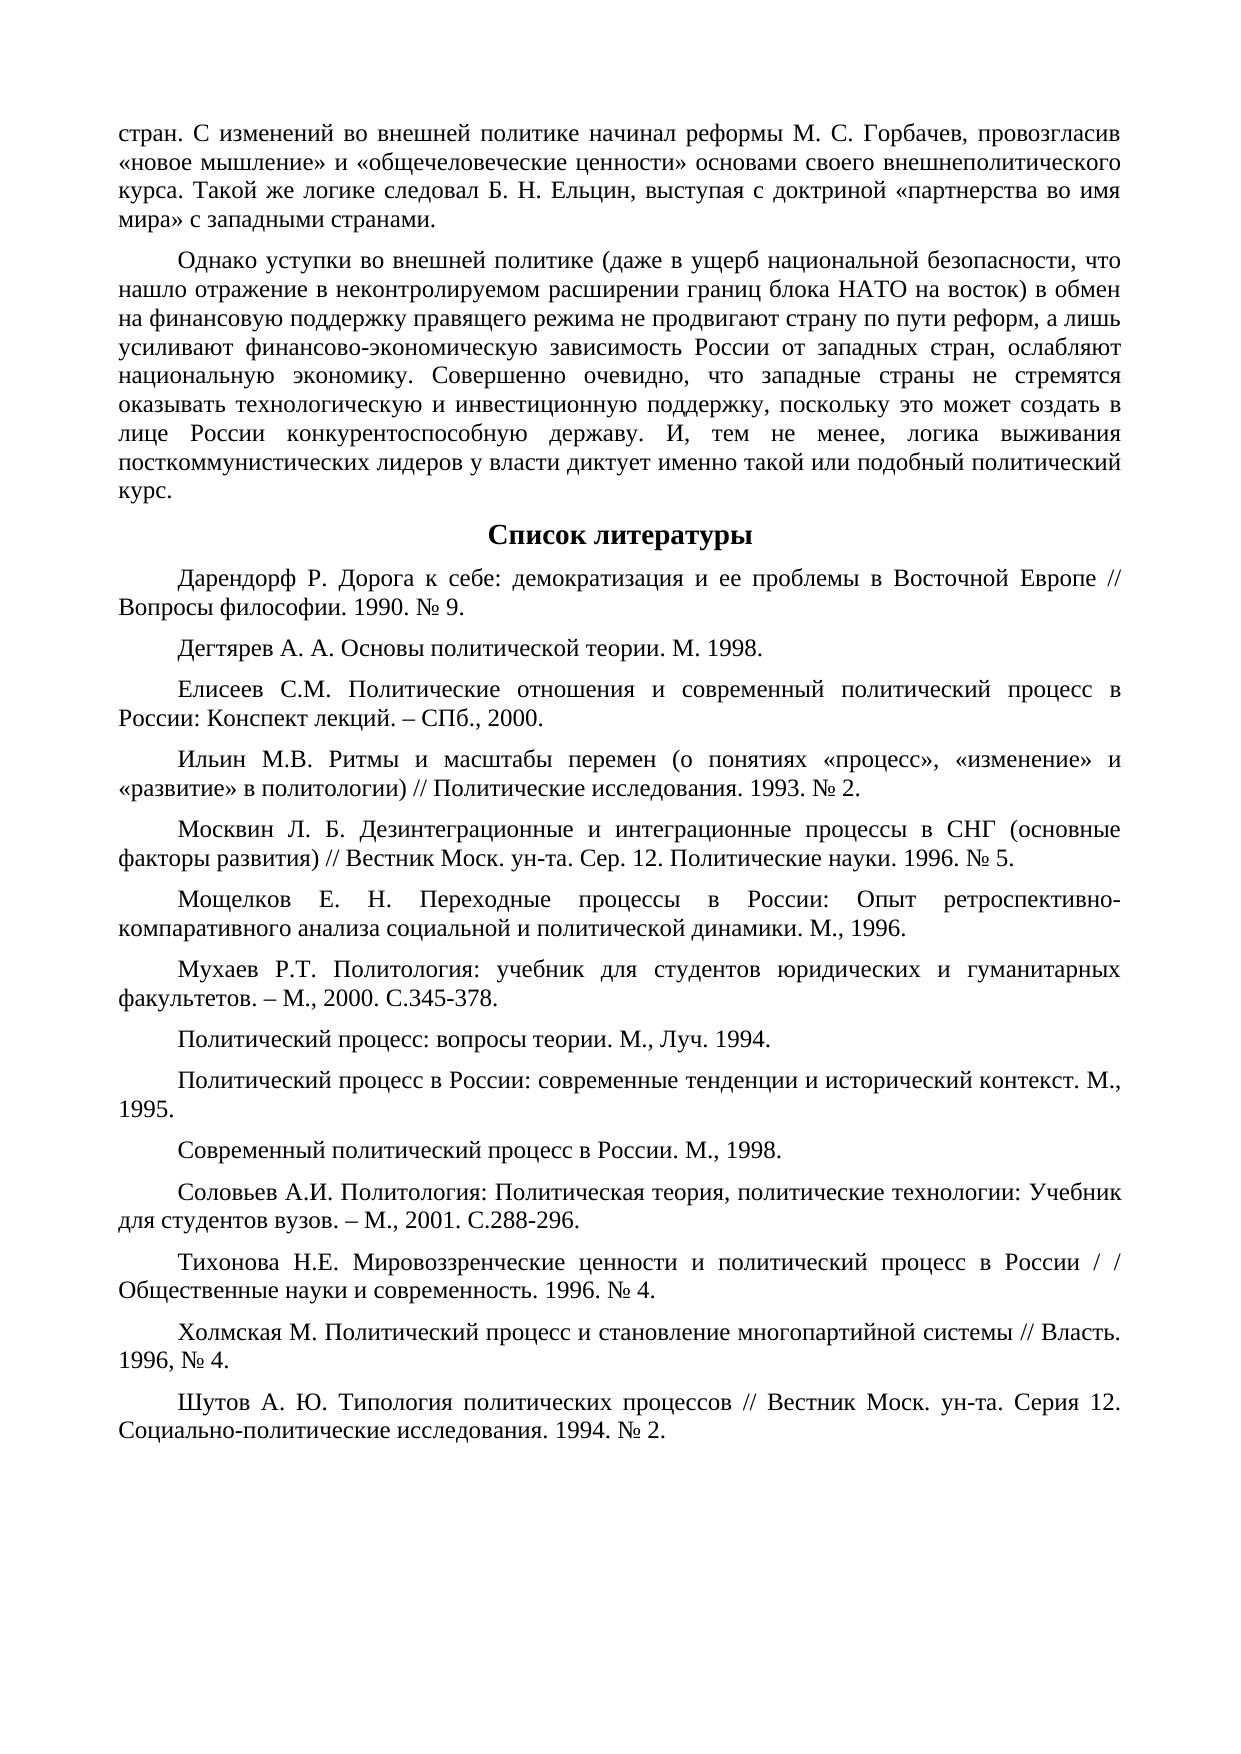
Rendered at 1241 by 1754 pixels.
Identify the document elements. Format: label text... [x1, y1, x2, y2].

text Мощелков Е. Н. Переходные процессы в России: Опыт ретроспективно-компаративного анализа социальной и политической динамики. М., 1996. [118, 884, 1122, 942]
text Список литературы [118, 517, 1122, 550]
text Политический процесс: вопросы теории. М., Луч. 1994. [118, 1024, 1122, 1053]
text Тихонова Н.Е. Мировоззренческие ценности и политический процесс в России / / Общественные науки и современность. 1996. № 4. [118, 1247, 1122, 1304]
text Москвин Л. Б. Дезинтеграционные и интеграционные процессы в СНГ (основные факторы развития) // Вестник Моск. ун-та. Сер. 12. Политические науки. 1996. № 5. [118, 814, 1122, 872]
text Елисеев С.М. Политические отношения и современный политический процесс в России: Конспект лекций. – СПб., 2000. [118, 674, 1122, 732]
text Дарендорф Р. Дорога к себе: демократизация и ее проблемы в Восточной Европе // Вопросы философии. 1990. № 9. [118, 563, 1122, 620]
text Ильин М.В. Ритмы и масштабы перемен (о понятиях «процесс», «изменение» и «развитие» в политологии) // Политические исследования. 1993. № 2. [118, 744, 1122, 802]
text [118, 118, 1122, 233]
text Современный политический процесс в России. М., 1998. [118, 1135, 1122, 1164]
text Соловьев А.И. Политология: Политическая теория, политические технологии: Учебник для студентов вузов. – М., 2001. С.288-296. [118, 1177, 1122, 1234]
text Однако уступки во внешней политике (даже в ущерб национальной безопасности, что нашло отражение в неконтролируемом расширении границ блока НАТО на восток) в обмен на финансовую поддержку правящего режима не продвигают страну по пути реформ, а лишь усиливают финансово-экономическую зависимость России от западных стран, ослабляют национальную экономику. Совершенно очевидно, что западные страны не стремятся оказывать технологическую и инвестиционную поддержку, поскольку это может создать в лице России конкурентоспособную державу. И, тем не менее, логика выживания посткоммунистических лидеров у власти диктует именно такой или подобный политический курс. [118, 246, 1122, 504]
text Холмская М. Политический процесс и становление многопартийной системы // Власть. 1996, № 4. [118, 1317, 1122, 1374]
text Мухаев Р.Т. Политология: учебник для студентов юридических и гуманитарных факультетов. – М., 2000. С.345-378. [118, 954, 1122, 1012]
text Шутов А. Ю. Типология политических процессов // Вестник Моск. ун-та. Серия 12. Социально-политические исследования. 1994. № 2. [118, 1387, 1122, 1444]
text Дегтярев А. А. Основы политической теории. М. 1998. [118, 633, 1122, 662]
text Политический процесс в России: современные тенденции и исторический контекст. М., 1995. [118, 1065, 1122, 1123]
